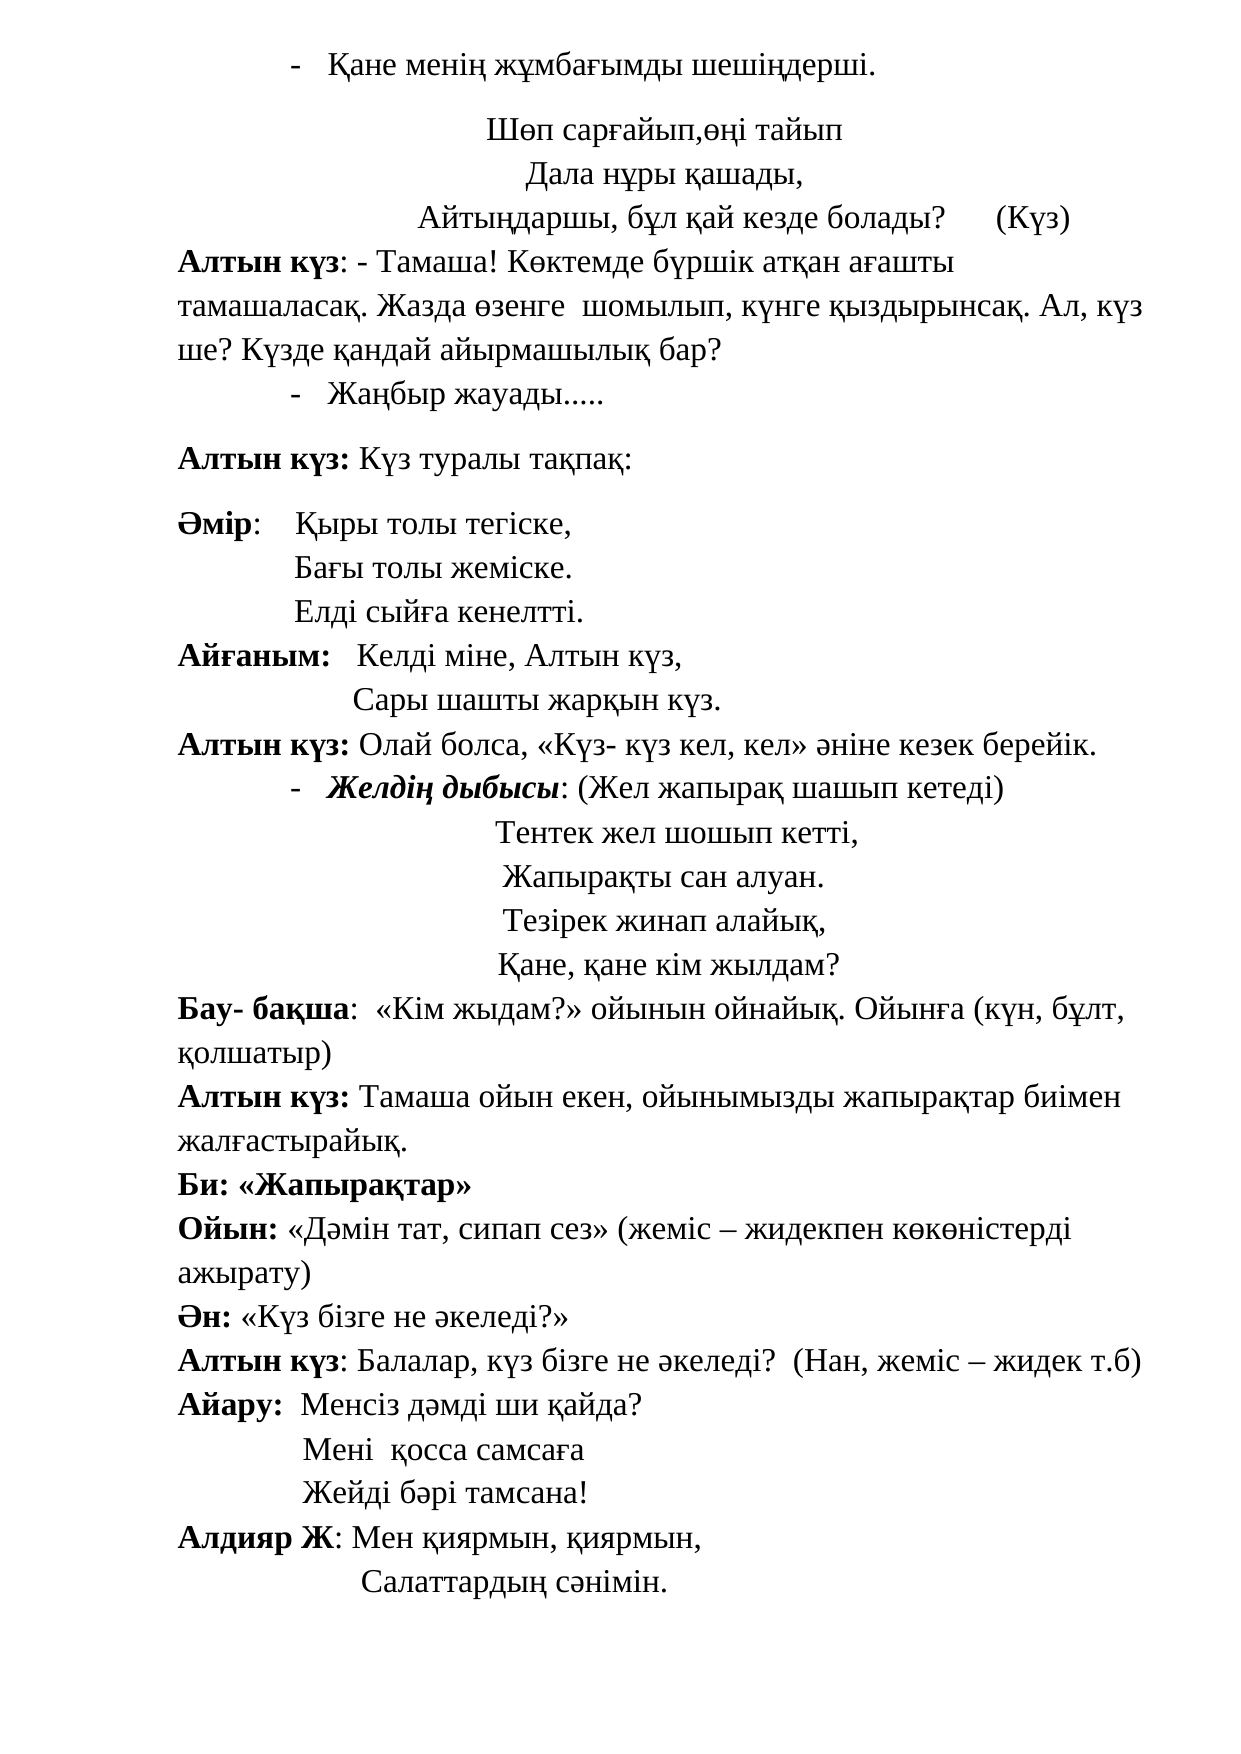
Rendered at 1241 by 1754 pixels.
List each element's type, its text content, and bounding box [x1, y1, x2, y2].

text Әмір: Қыры толы тегіске, [177, 503, 1152, 542]
text Тентек жел шошып кетті, [177, 812, 1152, 850]
text Алтын күз: Күз туралы тақпақ: [177, 438, 1152, 477]
text Ән: «Күз бізге не әкеледі?» [177, 1297, 1152, 1335]
text Қане, қане кім жылдам? [177, 944, 1152, 982]
text Бағы толы жеміске. [177, 547, 1152, 586]
text Би: «Жапырақтар» [177, 1164, 1152, 1203]
text Ойын: «Дәмін тат, сипап сез» (жеміс – жидекпен көкөністерді ажырату) [177, 1208, 1152, 1291]
list Жаңбыр жауады..... [290, 374, 1152, 412]
text Тезірек жинап алайық, [177, 900, 1152, 938]
text Салаттардың сәнімін. [177, 1561, 1152, 1599]
text Айғаным: Келді міне, Алтын күз, [177, 636, 1152, 674]
list Қане менің жұмбағымды шешіңдерші. [290, 44, 1152, 83]
text Сары шашты жарқын күз. [177, 680, 1152, 718]
text Жейді бәрі тамсана! [177, 1473, 1152, 1511]
text Алтын күз: - Тамаша! Көктемде бүршік атқан ағашты тамашаласақ. Жазда өзенге шомылып, күнге қыздырынсақ. Ал, күз ше? Күзде қандай айырмашылық бар? [177, 241, 1152, 368]
text Бау- бақша: «Кім жыдам?» ойынын ойнайық. Ойынға (күн, бұлт, қолшатыр) [177, 988, 1152, 1071]
text Алтын күз: Олай болса, «Күз- күз кел, кел» әніне кезек берейік. [177, 724, 1152, 762]
text Айару: Менсіз дәмді ши қайда? [177, 1385, 1152, 1423]
text Алтын күз: Балалар, күз бізге не әкеледі? (Нан, жеміс – жидек т.б) [177, 1341, 1152, 1379]
text Жапырақты сан алуан. [177, 856, 1152, 894]
text Шөп сарғайып,өңі тайып [177, 109, 1152, 148]
list Желдің дыбысы: (Жел жапырақ шашып кетеді) [290, 768, 1152, 806]
text Елді сыйға кенелтті. [177, 592, 1152, 630]
text Дала нұры қашады, [177, 153, 1152, 192]
text Алтын күз: Тамаша ойын екен, ойынымызды жапырақтар биімен жалғастырайық. [177, 1076, 1152, 1159]
text Алдияр Ж: Мен қиярмын, қиярмын, [177, 1517, 1152, 1555]
text Мені қосса самсаға [177, 1429, 1152, 1467]
text Айтыңдаршы, бұл қай кезде болады? (Күз) [177, 197, 1152, 236]
